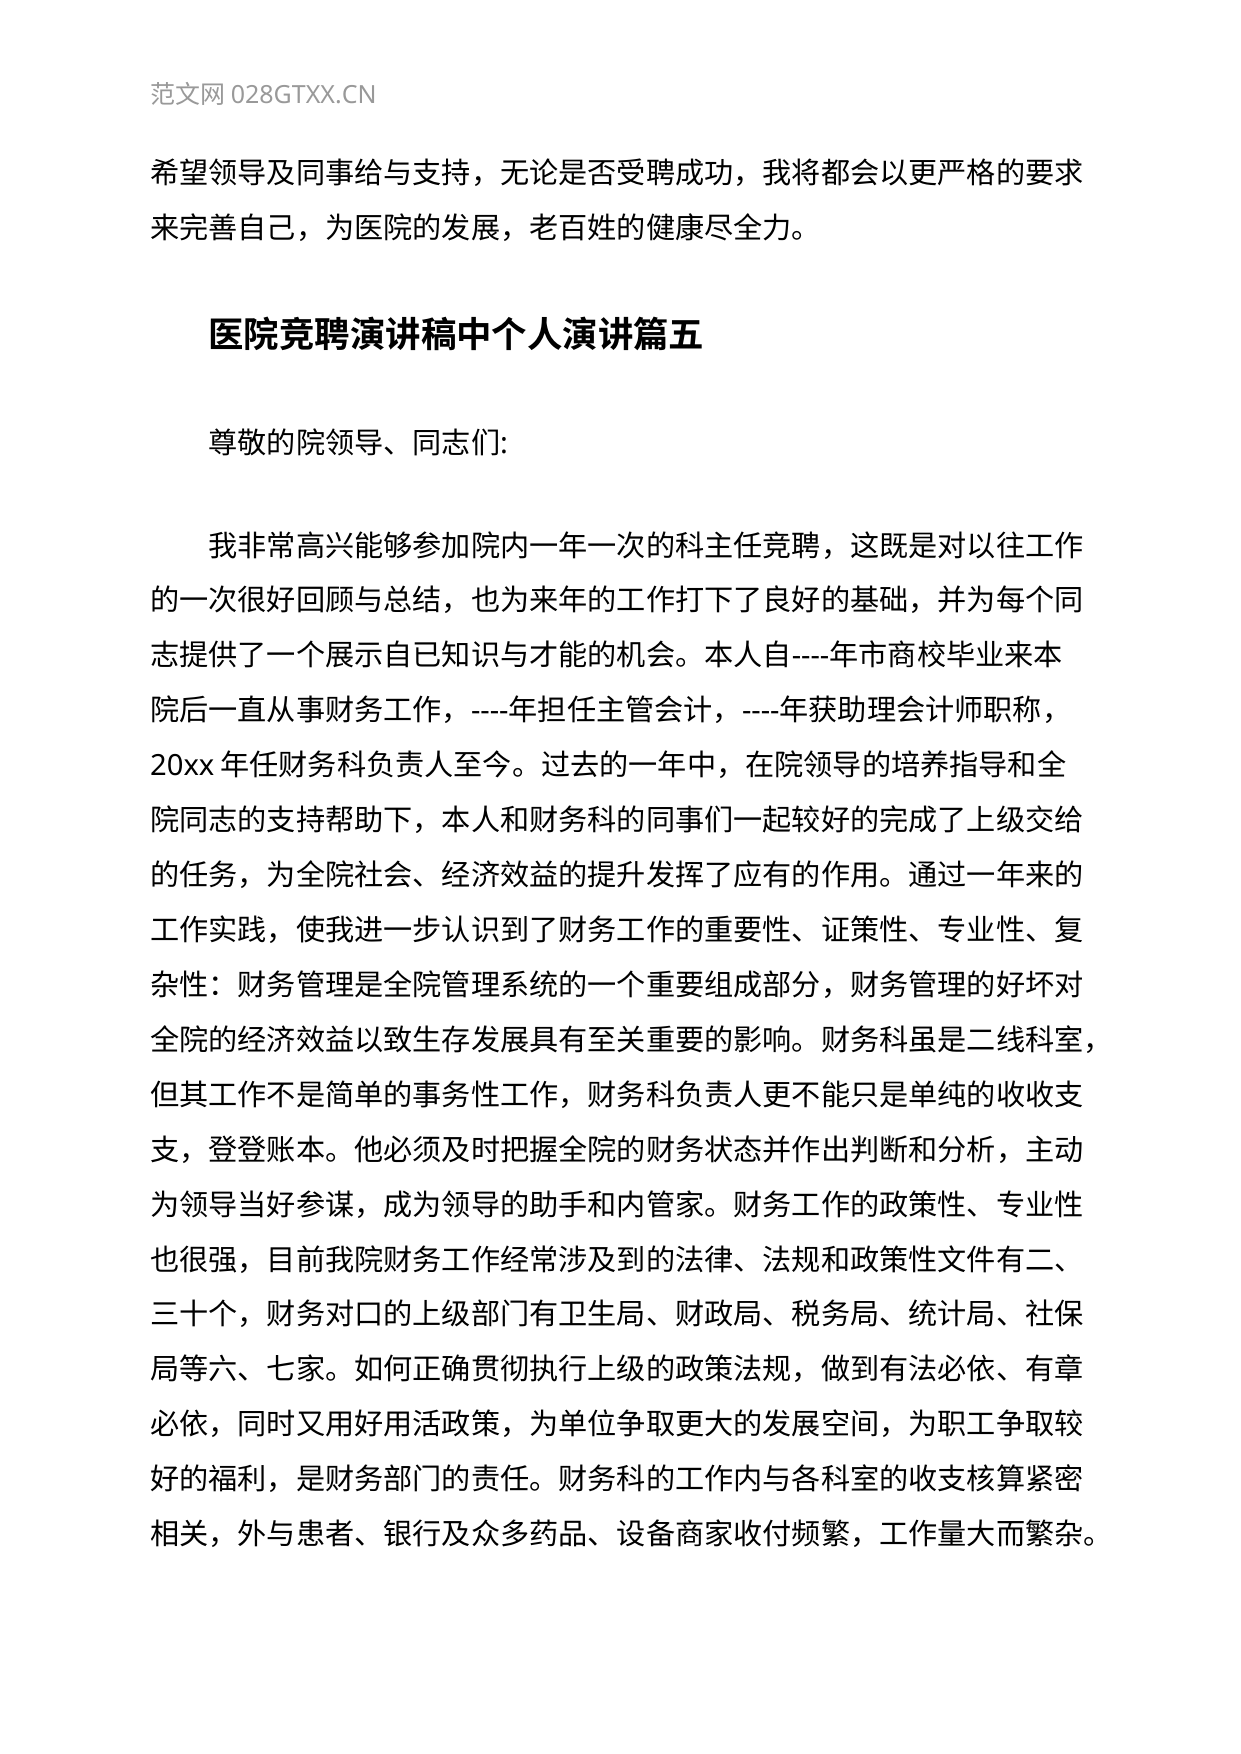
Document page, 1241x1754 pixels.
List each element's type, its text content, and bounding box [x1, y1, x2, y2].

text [150, 150, 1090, 247]
text 医院竞聘演讲稿中个人演讲篇五 [150, 307, 1090, 358]
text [150, 522, 1090, 1553]
text 尊敬的院领导、同志们: [150, 420, 1090, 462]
